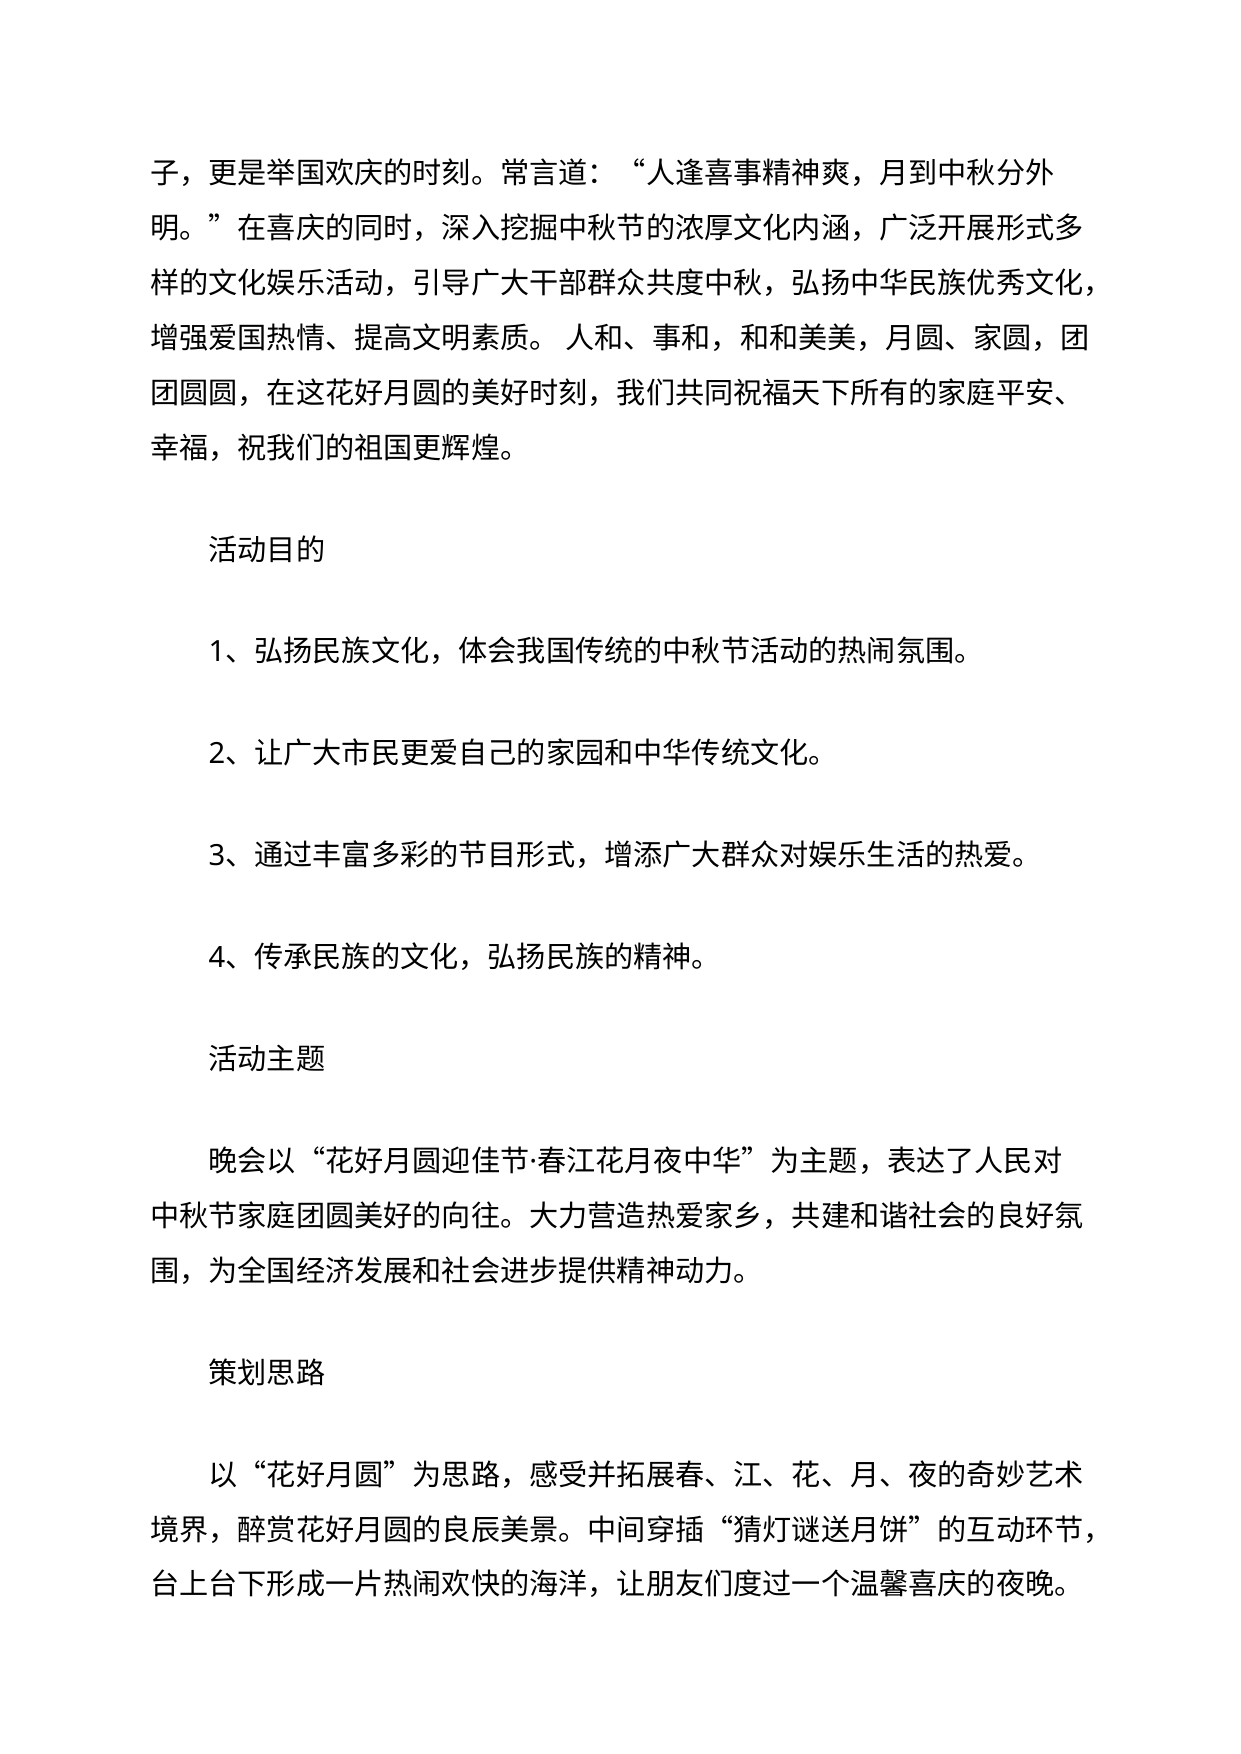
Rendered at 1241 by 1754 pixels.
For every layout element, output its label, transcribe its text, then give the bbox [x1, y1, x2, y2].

text 1、弘扬民族文化，体会我国传统的中秋节活动的热闹氛围。 [150, 628, 1090, 670]
text 活动目的 [150, 526, 1090, 568]
text 活动主题 [150, 1036, 1090, 1078]
text 策划思路 [150, 1349, 1090, 1392]
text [150, 150, 1090, 467]
text 晚会以“花好月圆迎佳节·春江花月夜中华”为主题，表达了人民对中秋节家庭团圆美好的向往。大力营造热爱家乡，共建和谐社会的良好氛围，为全国经济发展和社会进步提供精神动力。 [150, 1138, 1090, 1290]
text 3、通过丰富多彩的节目形式，增添广大群众对娱乐生活的热爱。 [150, 832, 1090, 874]
text 4、传承民族的文化，弘扬民族的精神。 [150, 934, 1090, 976]
text 2、让广大市民更爱自己的家园和中华传统文化。 [150, 730, 1090, 772]
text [150, 1451, 1090, 1603]
